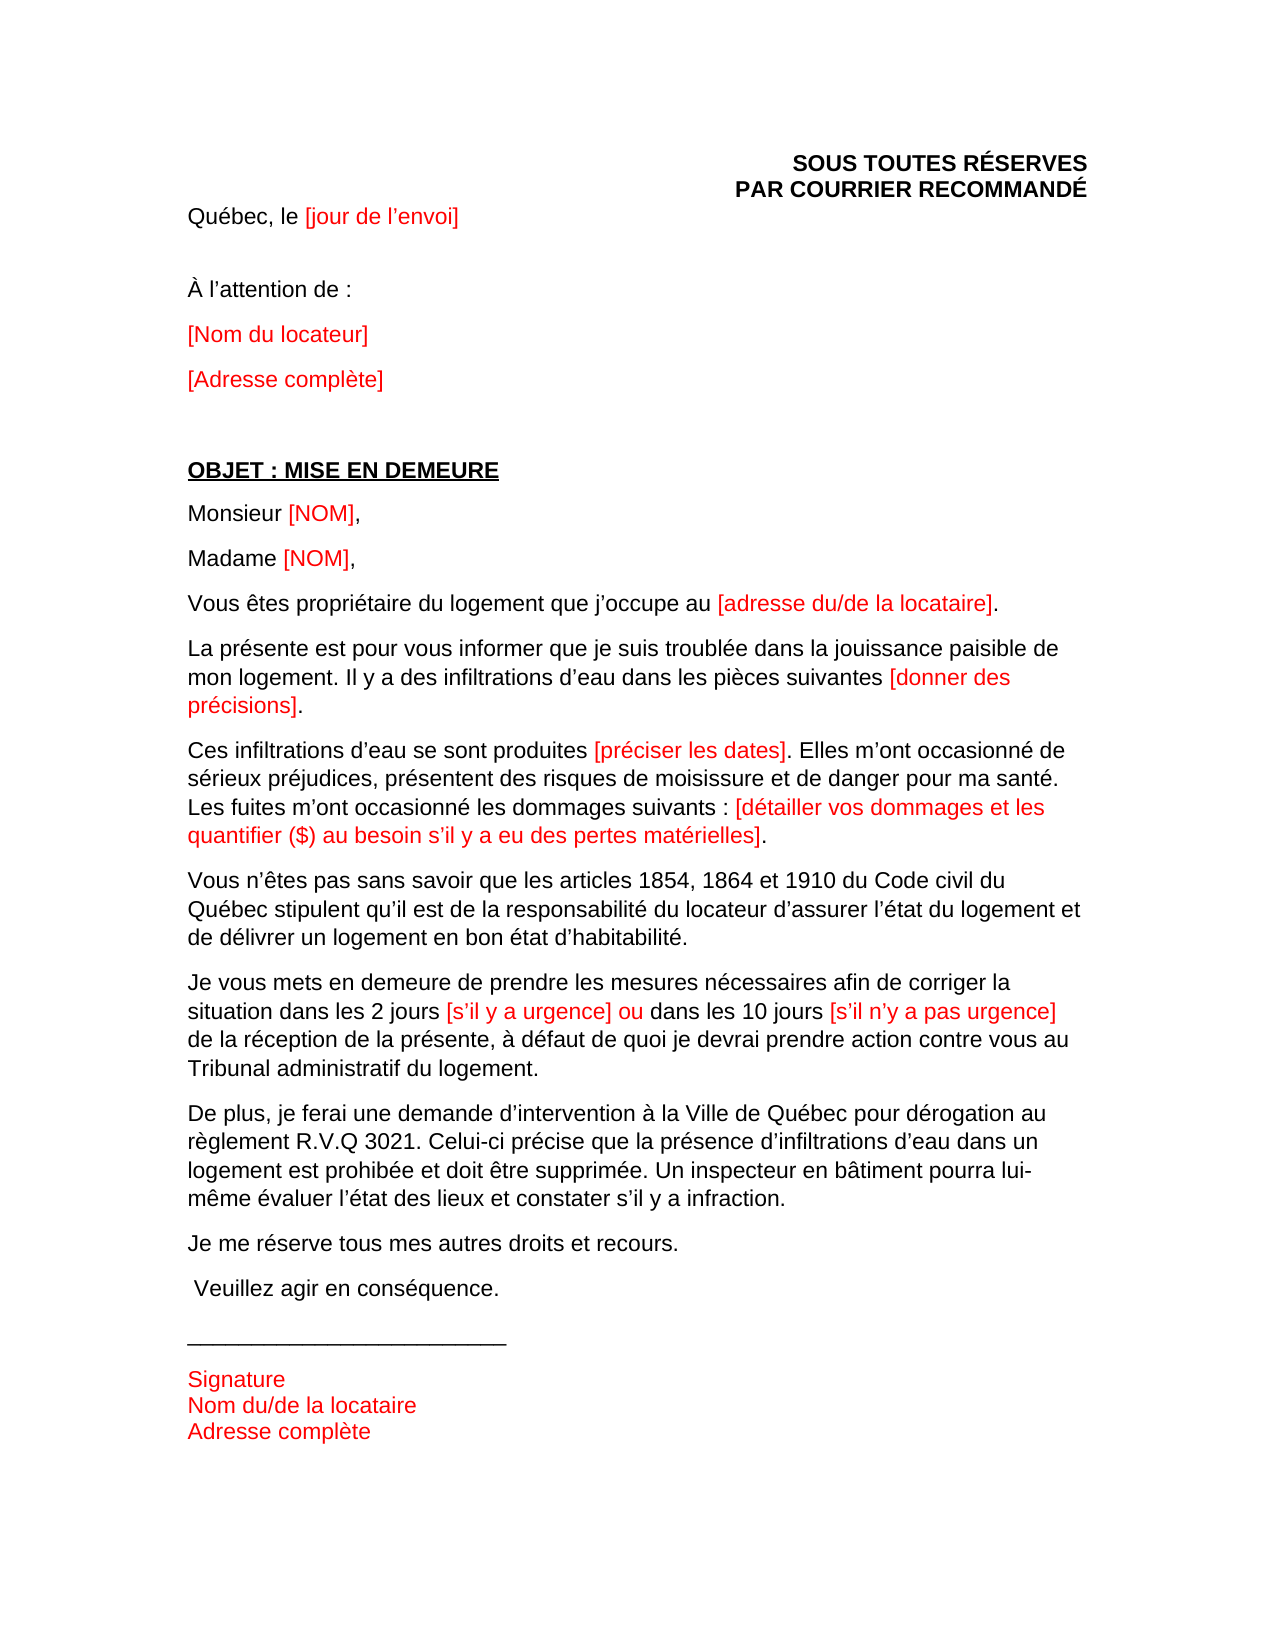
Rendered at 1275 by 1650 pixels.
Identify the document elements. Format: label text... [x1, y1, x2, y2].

text Québec, le [jour de l’envoi] [187, 203, 1087, 229]
text Madame [NOM], [187, 545, 1087, 571]
text Adresse complète [187, 1418, 1087, 1444]
text La présente est pour vous informer que je suis troublée dans la jouissance paisible de mon logement. Il y a des infiltrations d’eau dans les pièces suivantes [donner des précisions]. [187, 635, 1087, 718]
text OBJET : MISE EN DEMEURE [187, 457, 1087, 483]
text _________________________ [187, 1320, 1087, 1347]
text Vous n’êtes pas sans savoir que les articles 1854, 1864 et 1910 du Code civil du Québec stipulent qu’il est de la responsabilité du locateur d’assurer l’état du logement et de délivrer un logement en bon état d’habitabilité. [187, 867, 1087, 951]
text Veuillez agir en conséquence. [187, 1275, 1087, 1302]
text Je vous mets en demeure de prendre les mesures nécessaires afin de corriger la situation dans les 2 jours [s’il y a urgence] ou dans les 10 jours [s’il n’y a pas urgence] de la réception de la présente, à défaut de quoi je devrai prendre action contre vous au Tribunal administratif du logement. [187, 969, 1087, 1081]
text Signature [187, 1366, 1087, 1392]
text Nom du/de la locataire [187, 1392, 1087, 1418]
text Ces infiltrations d’eau se sont produites [préciser les dates]. Elles m’ont occasionné de sérieux préjudices, présentent des risques de moisissure et de danger pour ma santé. Les fuites m’ont occasionné les dommages suivants : [détailler vos dommages et les quantifier ($) au besoin s’il y a eu des pertes matérielles]. [187, 737, 1087, 849]
text Vous êtes propriétaire du logement que j’occupe au [adresse du/de la locataire]. [187, 590, 1087, 616]
text De plus, je ferai une demande d’intervention à la Ville de Québec pour dérogation au règlement R.V.Q 3021. Celui-ci précise que la présence d’infiltrations d’eau dans un logement est prohibée et doit être supprimée. Un inspecteur en bâtiment pourra lui-même évaluer l’état des lieux et constater s’il y a infraction. [187, 1100, 1087, 1211]
text [Nom du locateur] [187, 321, 1087, 347]
text [Adresse complète] [187, 366, 1087, 392]
text À l’attention de : [187, 276, 1087, 302]
text PAR COURRIER RECOMMANDÉ [187, 176, 1087, 203]
text SOUS TOUTES RÉSERVES [187, 150, 1087, 176]
text Je me réserve tous mes autres droits et recours. [187, 1230, 1087, 1257]
text Monsieur [NOM], [187, 500, 1087, 526]
